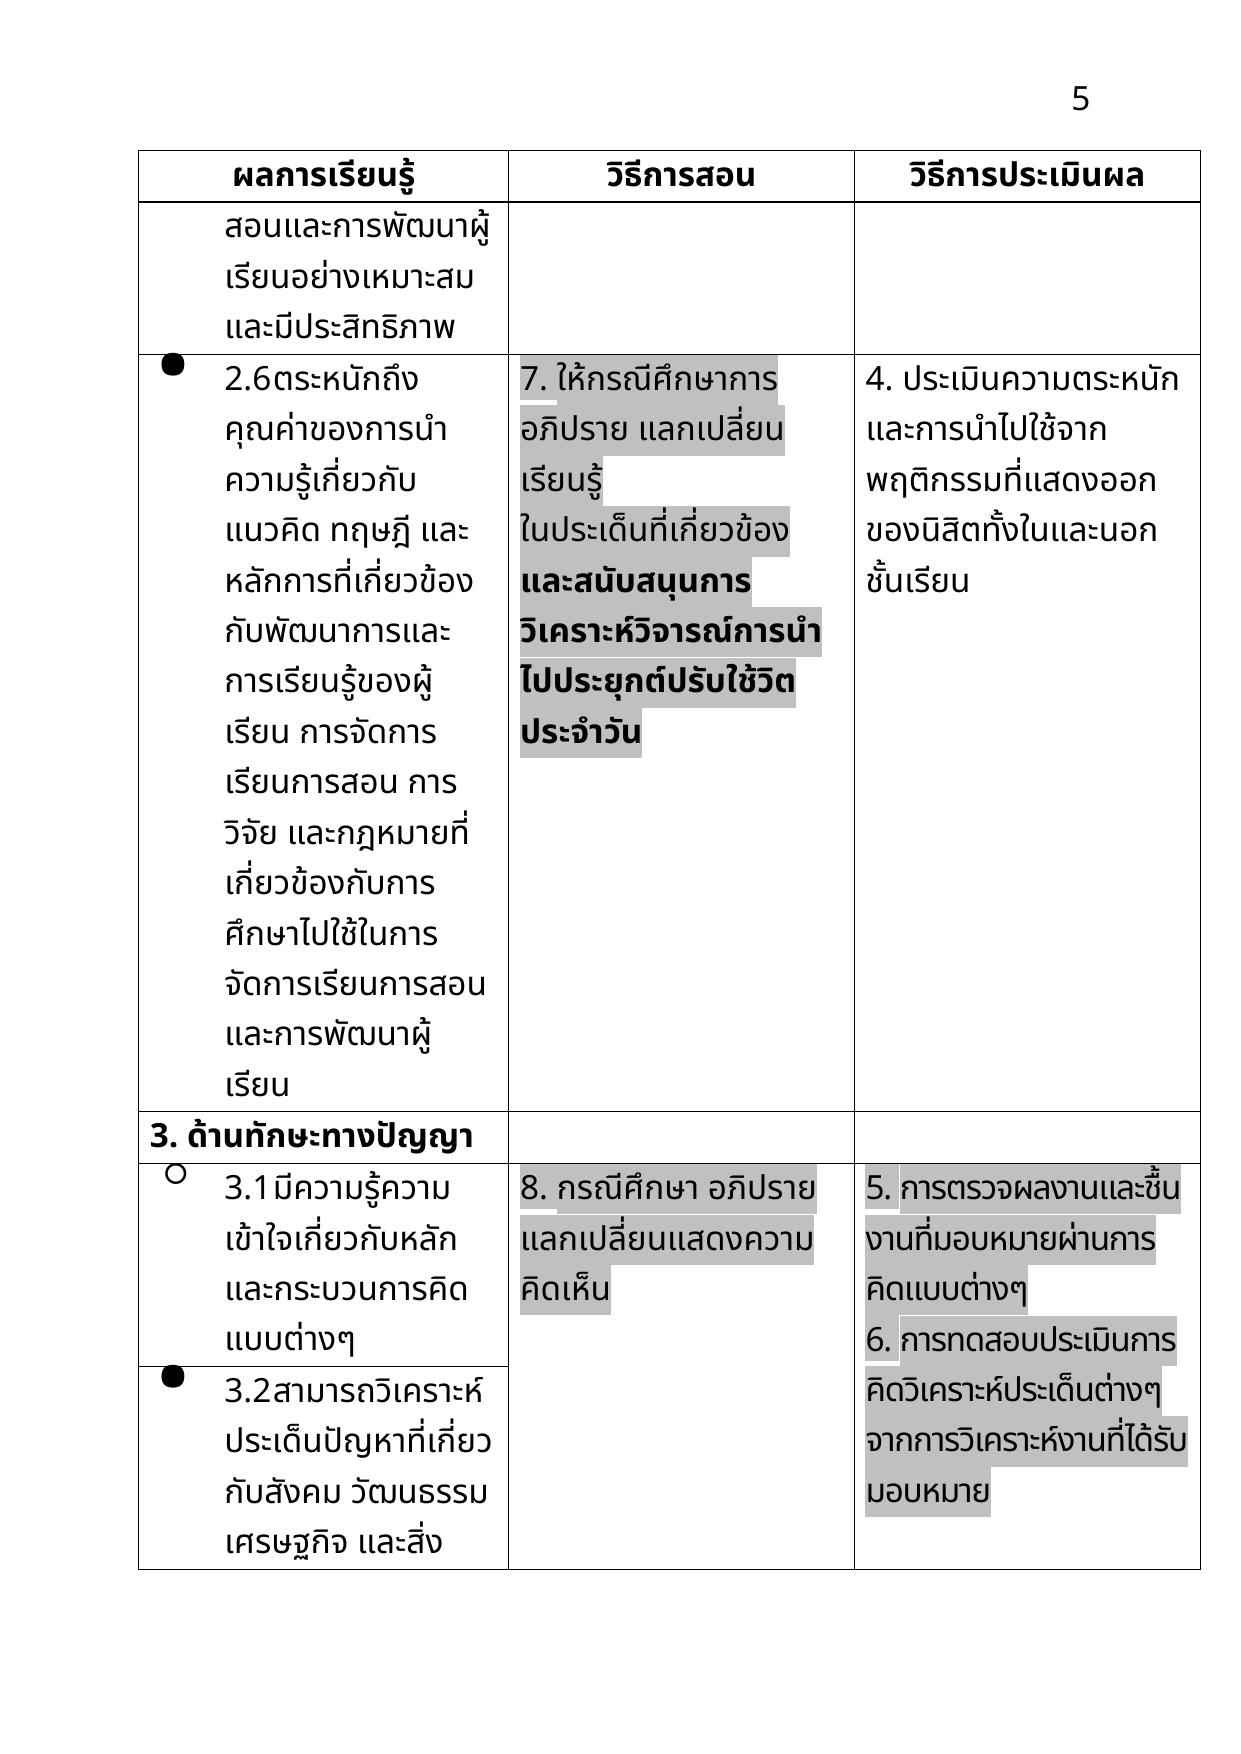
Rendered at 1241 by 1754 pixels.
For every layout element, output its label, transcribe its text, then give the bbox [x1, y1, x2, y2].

table_cell 5. การตรวจผลงานและชื้นงานที่มอบหมายผ่านการคิดแบบต่างๆ 6. การทดสอบประเมินการคิดวิเคราะห์ประเด็นต่างๆ จากการวิเคราะห์งานที่ได้รับมอบหมาย [855, 1164, 1200, 1569]
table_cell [213, 203, 508, 354]
table_cell 2.6 ตระหนักถึงคุณค่าของการนำความรู้เกี่ยวกับแนวคิด ทฤษฎี และหลักการที่เกี่ยวข้องกับพัฒนาการและการเรียนรู้ของผู้เรียน การจัดการเรียนการสอน การวิจัย และกฎหมายที่เกี่ยวข้องกับการศึกษาไปใช้ในการจัดการเรียนการสอนและการพัฒนาผู้เรียน [213, 355, 508, 1111]
table_cell [139, 355, 213, 1111]
table_header ผลการเรียนรู้ [139, 151, 508, 201]
table_cell [509, 203, 854, 354]
table_cell 4. ประเมินความตระหนักและการนำไปใช้จากพฤติกรรมที่แสดงออกของนิสิตทั้งในและนอกชั้นเรียน [855, 355, 1200, 1111]
table_cell [139, 203, 213, 354]
table_header วิธีการสอน [509, 151, 854, 201]
table_cell [139, 1164, 213, 1366]
table_cell 8. กรณีศึกษา อภิปราย แลกเปลี่ยนแสดงความคิดเห็น [509, 1164, 854, 1569]
table_cell [855, 1112, 1200, 1163]
table_cell [509, 1112, 854, 1163]
table_cell [139, 1367, 213, 1569]
table_cell 3.1 มีความรู้ความเข้าใจเกี่ยวกับหลักและกระบวนการคิดแบบต่างๆ [213, 1164, 508, 1366]
table_cell [855, 203, 1200, 354]
table_cell 3. ด้านทักษะทางปัญญา [139, 1112, 508, 1163]
table_cell 7. ให้กรณีศึกษาการอภิปราย แลกเปลี่ยนเรียนรู้ ในประเด็นที่เกี่ยวข้องและสนับสนุนการวิเคราะห์วิจารณ์การนำไปประยุกต์ปรับใช้วิตประจำวัน [509, 355, 854, 1111]
table_header วิธีการประเมินผล [855, 151, 1200, 201]
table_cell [213, 1367, 508, 1569]
